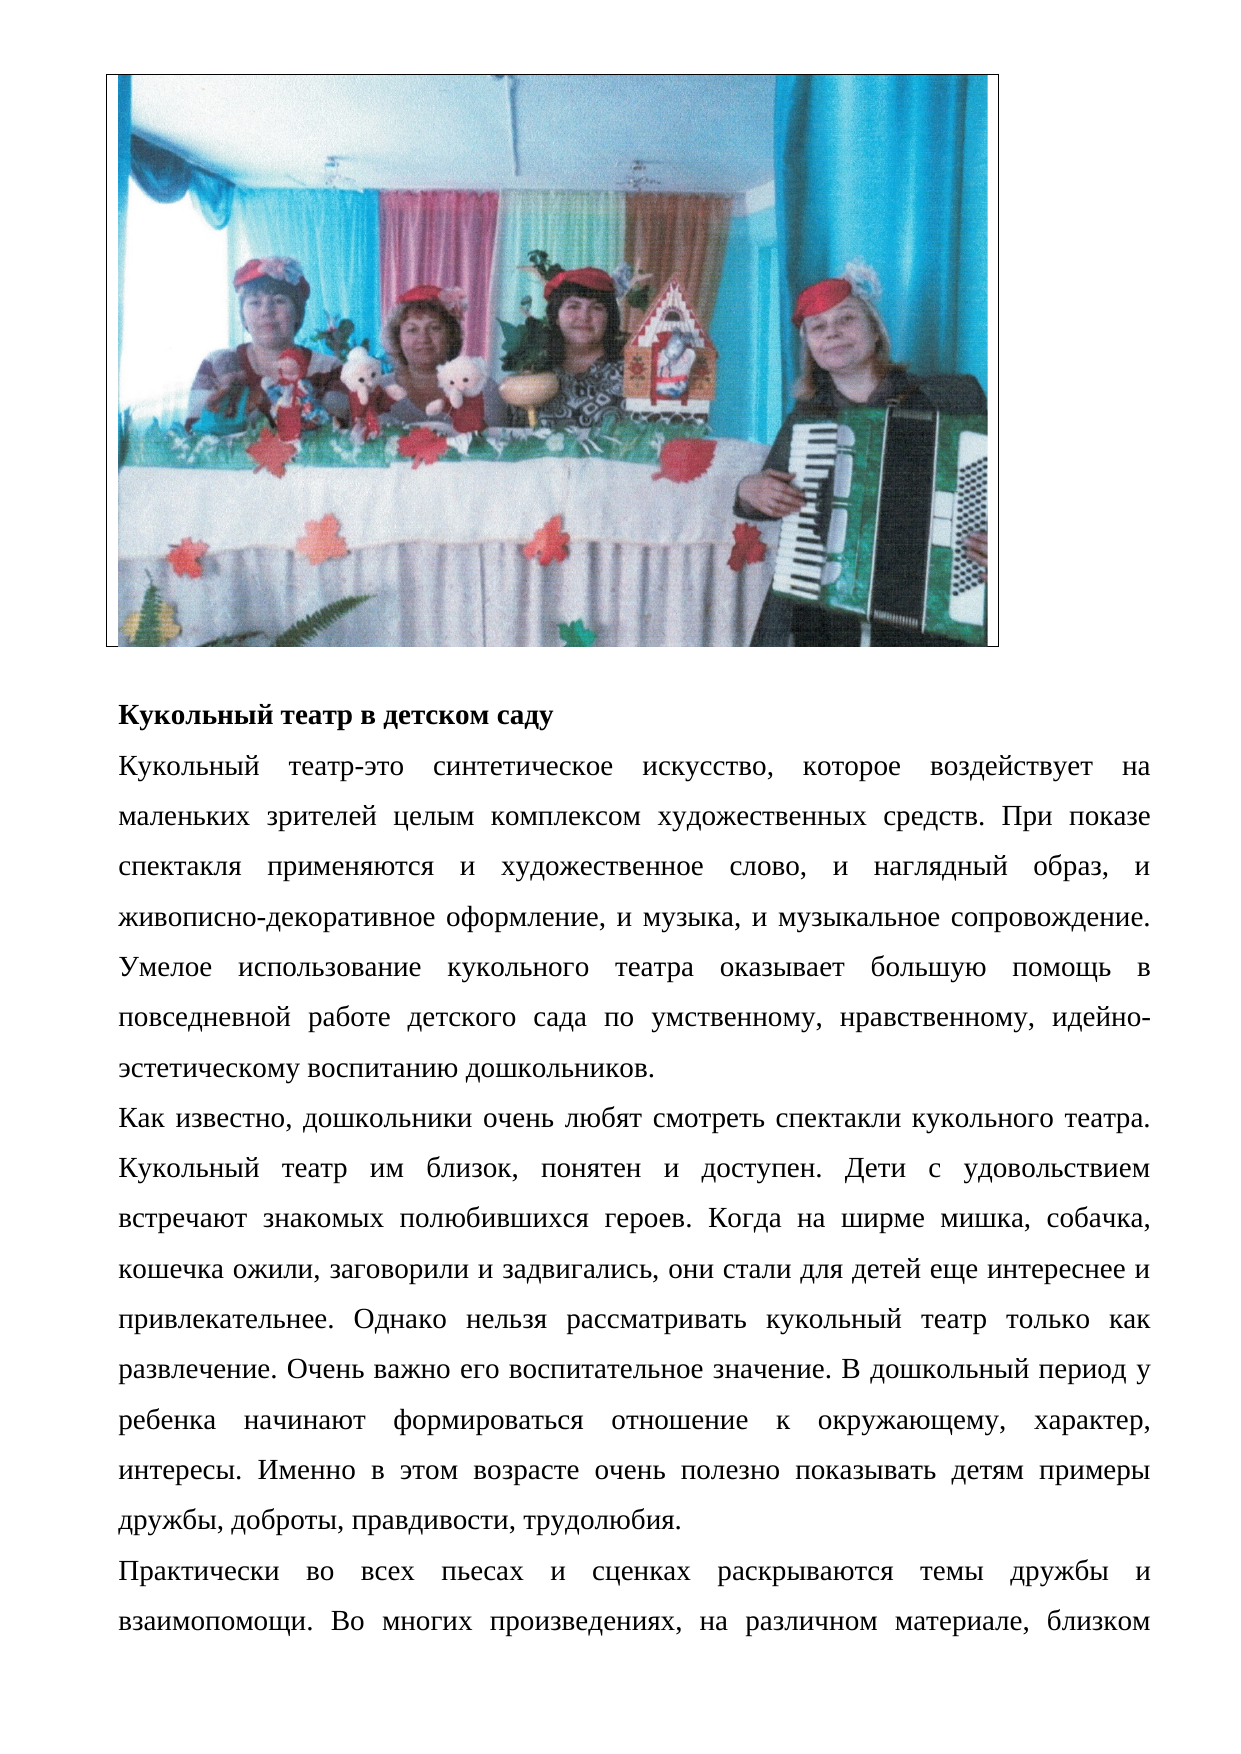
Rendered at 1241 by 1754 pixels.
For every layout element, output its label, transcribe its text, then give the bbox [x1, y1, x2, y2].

text Кукольный театр в детском саду [118, 697, 1152, 731]
table_header [988, 75, 998, 646]
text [118, 1553, 1152, 1637]
text Как известно, дошкольники очень любят смотреть спектакли кукольного театра. Кукольный театр им близок, понятен и доступен. Дети с удовольствием встречают знакомых полюбившихся героев. Когда на ширме мишка, собачка, кошечка ожили, заговорили и задвигались, они стали для детей еще интереснее и привлекательнее. Однако нельзя рассматривать кукольный театр только как развлечение. Очень важно его воспитательное значение. В дошкольный период у ребенка начинают формироваться отношение к окружающему, характер, интересы. Именно в этом возрасте очень полезно показывать детям примеры дружбы, доброты, правдивости, трудолюбия. [118, 1100, 1152, 1536]
table_header [107, 75, 118, 646]
text Кукольный театр-это синтетическое искусство, которое воздействует на маленьких зрителей целым комплексом художественных средств. При показе спектакля применяются и художественное слово, и наглядный образ, и живописно-декоративное оформление, и музыка, и музыкальное сопровождение. Умелое использование кукольного театра оказывает большую помощь в повседневной работе детского сада по умственному, нравственному, идейно-эстетическому воспитанию дошкольников. [118, 748, 1152, 1083]
picture [118, 75, 988, 647]
